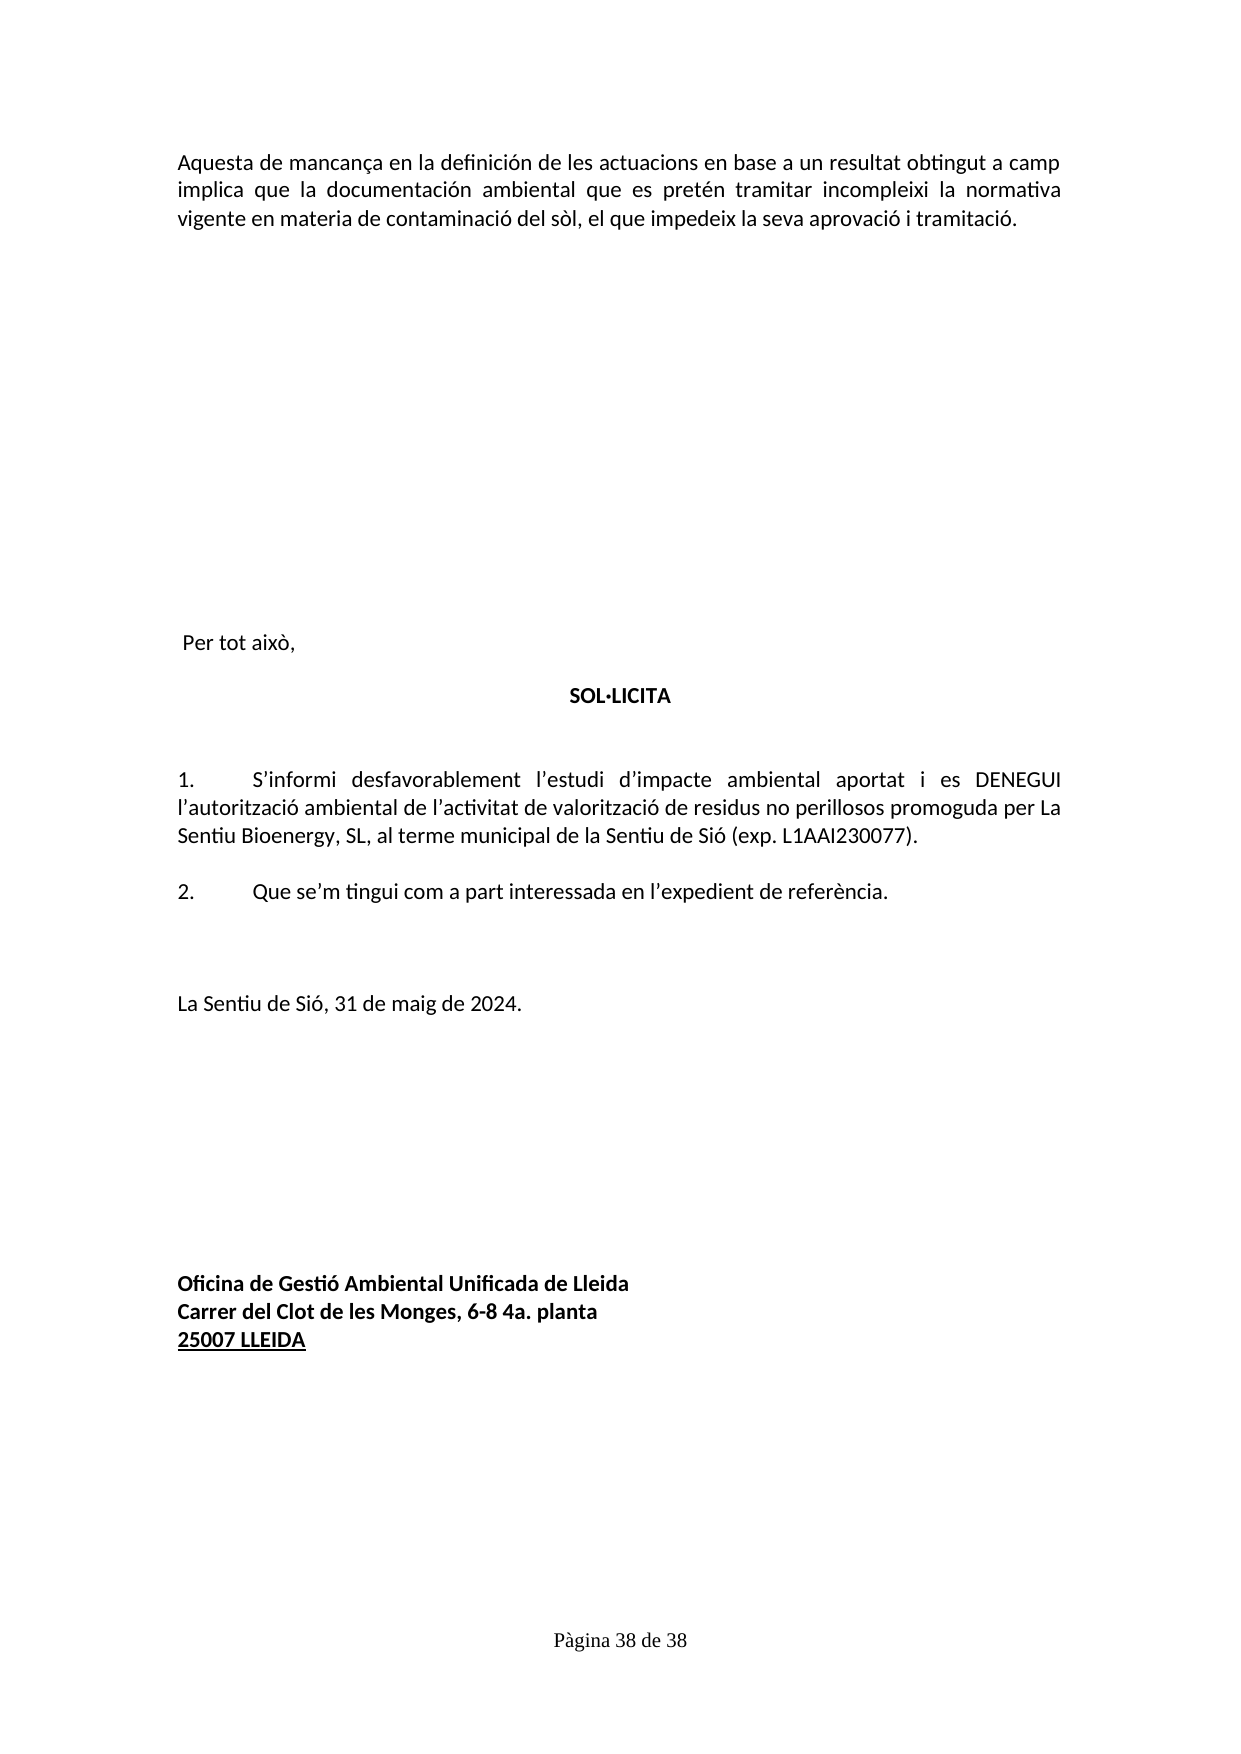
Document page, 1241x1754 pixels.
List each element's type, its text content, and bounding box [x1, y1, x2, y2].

text Oficina de Gestió Ambiental Unificada de Lleida [177, 1269, 1063, 1297]
list S’informi desfavorablement l’estudi d’impacte ambiental aportat i es DENEGUI l’autorització ambiental de l’activitat de valorització de residus no perillosos promoguda per La Sentiu Bioenergy, SL, al terme municipal de la Sentiu de Sió (exp. L1AAI230077). [177, 765, 1063, 849]
text Aquesta de mancança en la definición de les actuacions en base a un resultat obtingut a camp implica que la documentación ambiental que es pretén tramitar incompleixi la normativa vigente en materia de contaminació del sòl, el que impedeix la seva aprovació i tramitació. [177, 148, 1063, 232]
text La Sentiu de Sió, 31 de maig de 2024. [177, 989, 1063, 1017]
list Que se’m tingui com a part interessada en l’expedient de referència. [177, 877, 1063, 905]
text Carrer del Clot de les Monges, 6-8 4a. planta [177, 1297, 1063, 1325]
text SOL·LICITA [177, 681, 1063, 709]
text Per tot això, [177, 628, 1063, 656]
text 25007 LLEIDA [177, 1325, 1063, 1353]
